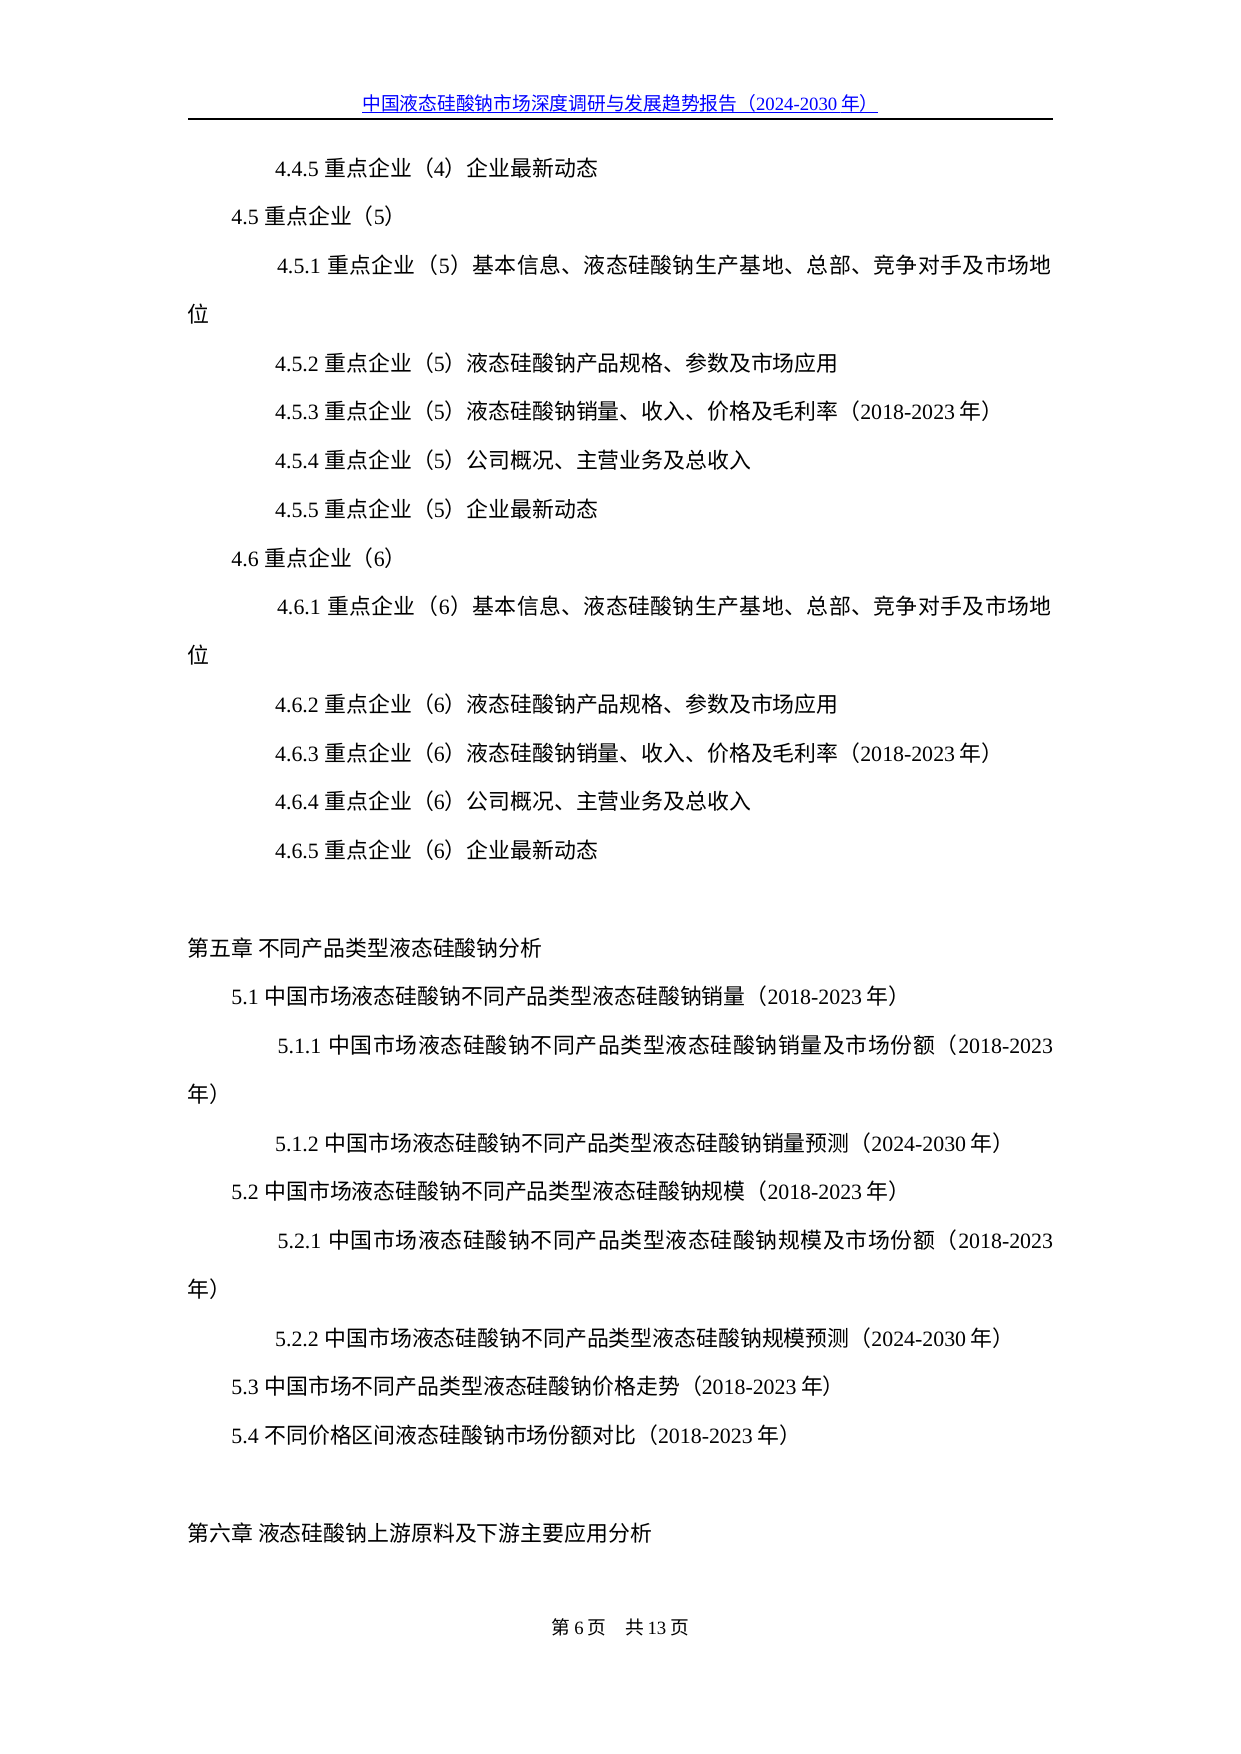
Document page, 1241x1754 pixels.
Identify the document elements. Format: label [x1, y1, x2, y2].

text [187, 150, 1053, 1548]
